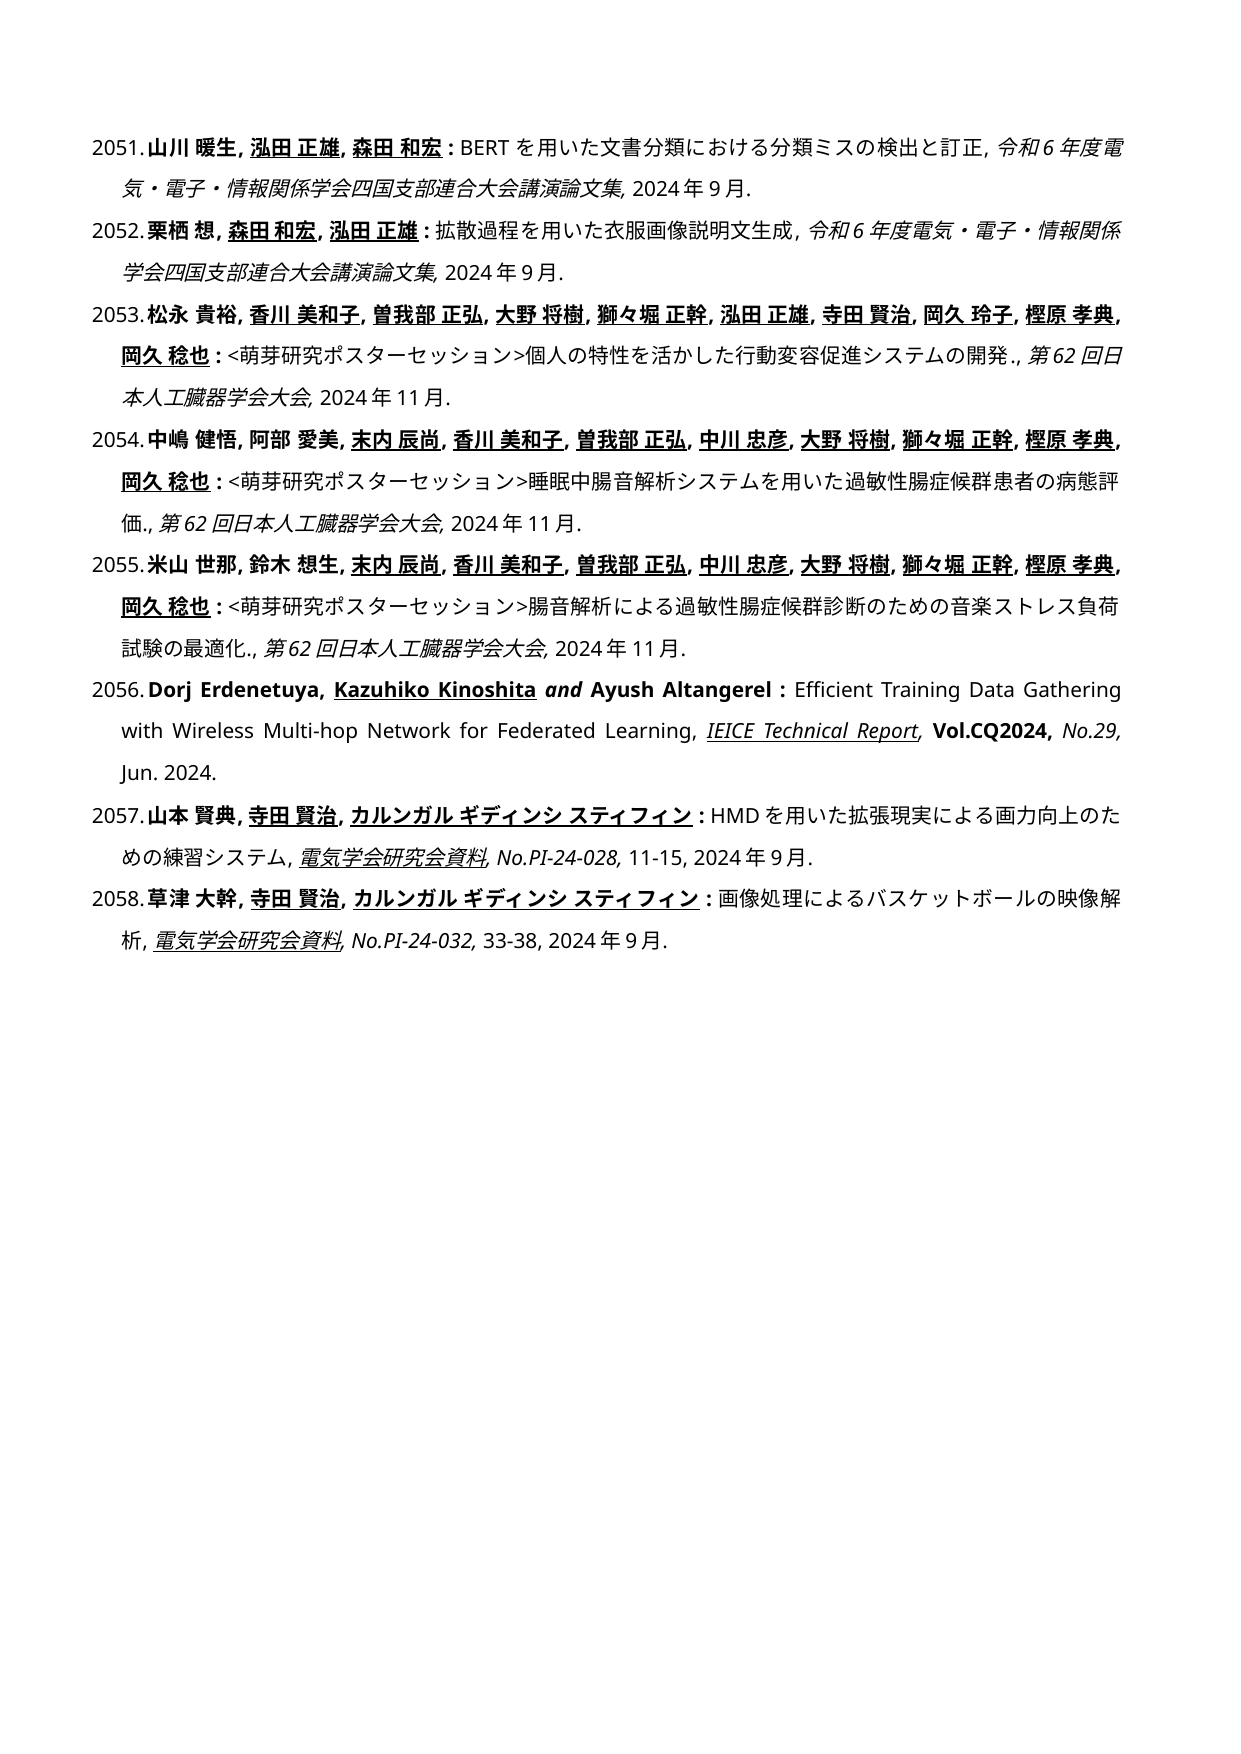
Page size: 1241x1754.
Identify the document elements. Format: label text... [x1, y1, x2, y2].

list Dorj Erdenetuya, Kazuhiko Kinoshita and Ayush Altangerel : Efficient Training Data Gathering with Wireless Multi-hop Network for Federated Learning, IEICE Technical Report, Vol.CQ2024, No.29, Jun. 2024. [92, 668, 1122, 793]
list 栗栖 想, 森田 和宏, 泓田 正雄 : 拡散過程を用いた衣服画像説明文生成, 令和6年度電気・電子・情報関係学会四国支部連合大会講演論文集, 2024年9月. [92, 209, 1122, 292]
list 松永 貴裕, 香川 美和子, 曽我部 正弘, 大野 将樹, 獅々堀 正幹, 泓田 正雄, 寺田 賢治, 岡久 玲子, 樫原 孝典, 岡久 稔也 : <萌芽研究ポスターセッション>個人の特性を活かした行動変容促進システムの開発., 第62回日本人工臓器学会大会, 2024年11月. [92, 292, 1122, 417]
list 中嶋 健悟, 阿部 愛美, 末内 辰尚, 香川 美和子, 曽我部 正弘, 中川 忠彦, 大野 将樹, 獅々堀 正幹, 樫原 孝典, 岡久 稔也 : <萌芽研究ポスターセッション>睡眠中腸音解析システムを用いた過敏性腸症候群患者の病態評価., 第62回日本人工臓器学会大会, 2024年11月. [92, 417, 1122, 543]
list 山川 暖生, 泓田 正雄, 森田 和宏 : BERT を用いた文書分類における分類ミスの検出と訂正, 令和6年度電気・電子・情報関係学会四国支部連合大会講演論文集, 2024年9月. [92, 125, 1122, 209]
list 米山 世那, 鈴木 想生, 末内 辰尚, 香川 美和子, 曽我部 正弘, 中川 忠彦, 大野 将樹, 獅々堀 正幹, 樫原 孝典, 岡久 稔也 : <萌芽研究ポスターセッション>腸音解析による過敏性腸症候群診断のための音楽ストレス負荷試験の最適化., 第62回日本人工臓器学会大会, 2024年11月. [92, 543, 1122, 668]
list 山本 賢典, 寺田 賢治, カルンガル ギディンシ スティフィン : HMDを用いた拡張現実による画力向上のための練習システム, 電気学会研究会資料, No.PI-24-028, 11-15, 2024年9月. [92, 793, 1122, 877]
list 草津 大幹, 寺田 賢治, カルンガル ギディンシ スティフィン : 画像処理によるバスケットボールの映像解析, 電気学会研究会資料, No.PI-24-032, 33-38, 2024年9月. [92, 877, 1122, 961]
